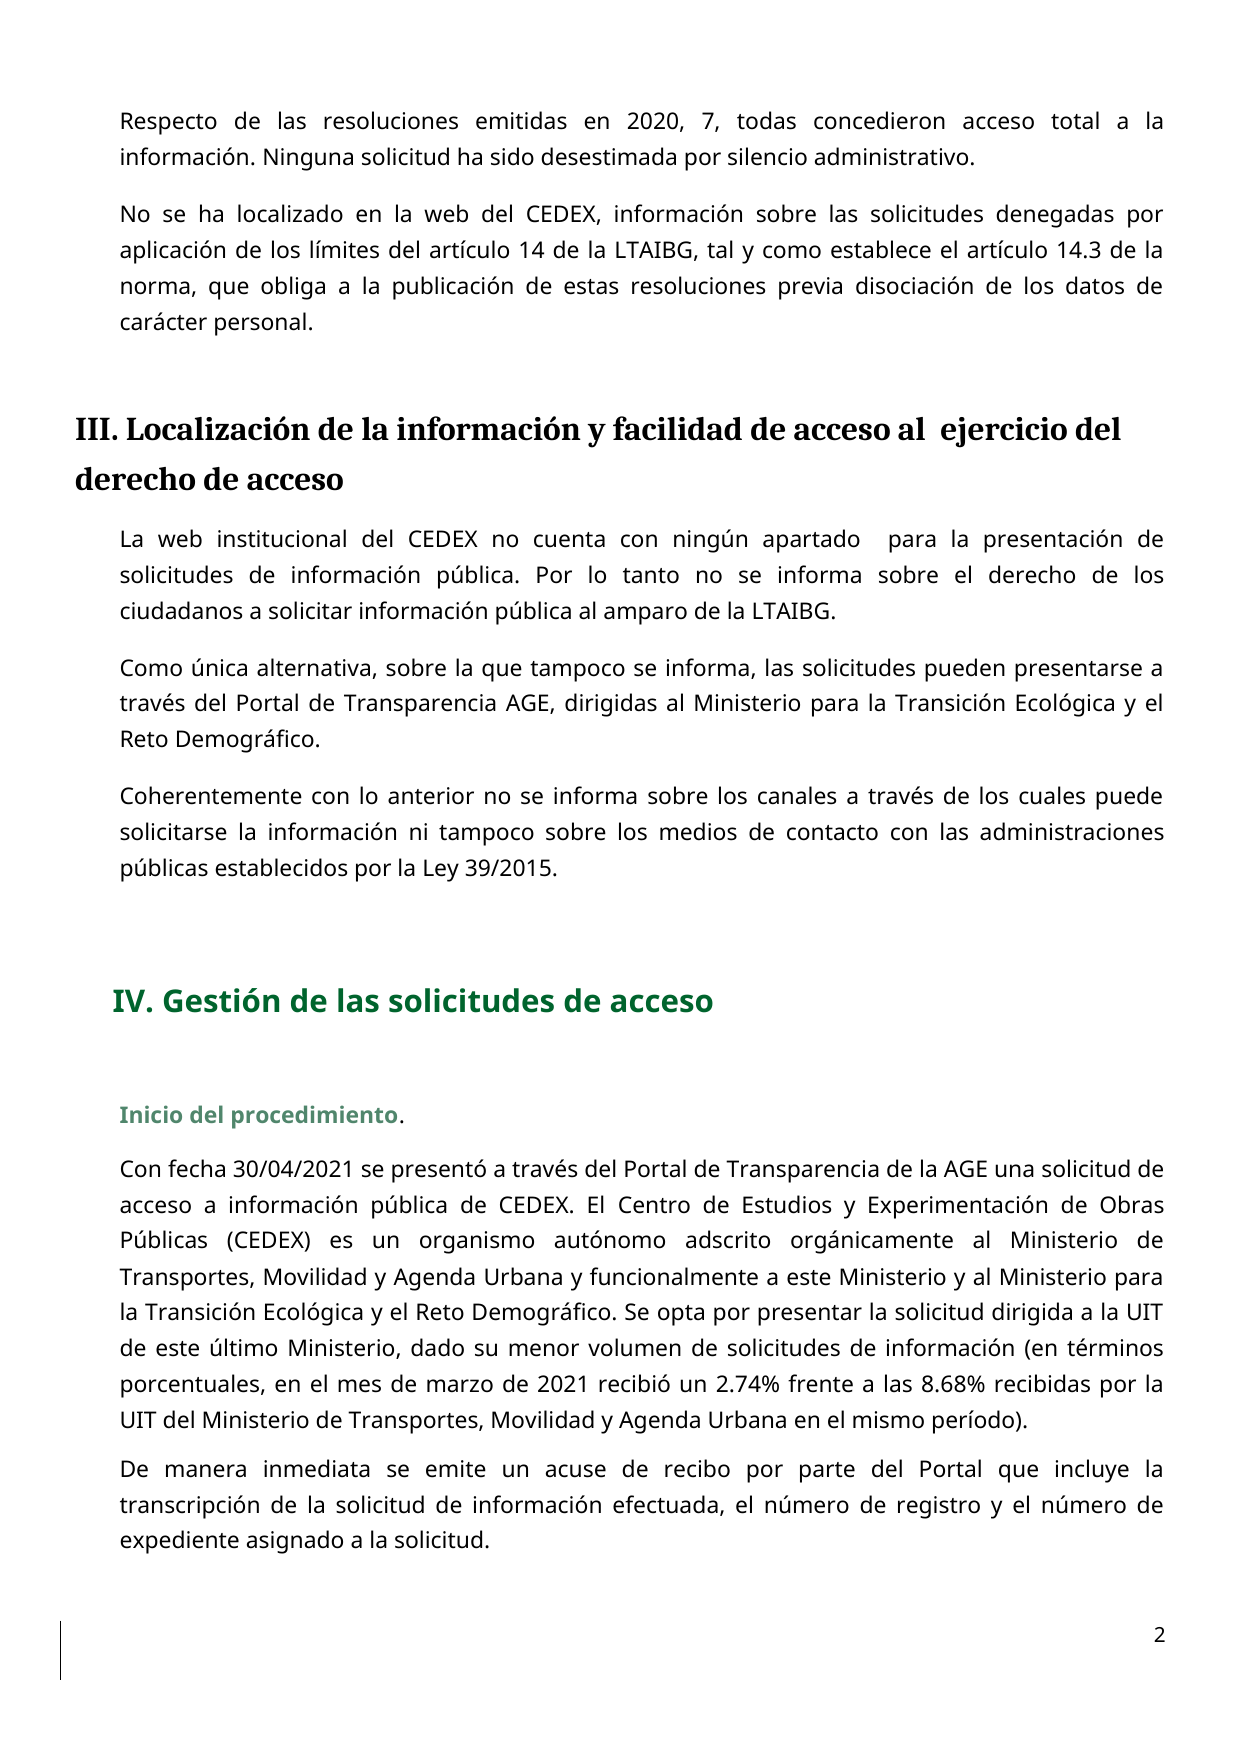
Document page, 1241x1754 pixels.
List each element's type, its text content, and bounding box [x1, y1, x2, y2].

text De manera inmediata se emite un acuse de recibo por parte del Portal que incluye la transcripción de la solicitud de información efectuada, el número de registro y el número de expediente asignado a la solicitud. [119, 1453, 1165, 1556]
text Inicio del procedimiento. [119, 1099, 1165, 1131]
text Con fecha 30/04/2021 se presentó a través del Portal de Transparencia de la AGE una solicitud de acceso a información pública de CEDEX. El Centro de Estudios y Experimentación de Obras Públicas (CEDEX) es un organismo autónomo adscrito orgánicamente al Ministerio de Transportes, Movilidad y Agenda Urbana y funcionalmente a este Ministerio y al Ministerio para la Transición Ecológica y el Reto Demográfico. Se opta por presentar la solicitud dirigida a la UIT de este último Ministerio, dado su menor volumen de solicitudes de información (en términos porcentuales, en el mes de marzo de 2021 recibió un 2.74% frente a las 8.68% recibidas por la UIT del Ministerio de Transportes, Movilidad y Agenda Urbana en el mismo período). [119, 1153, 1165, 1435]
text Como única alternativa, sobre la que tampoco se informa, las solicitudes pueden presentarse a través del Portal de Transparencia AGE, dirigidas al Ministerio para la Transición Ecológica y el Reto Demográfico. [119, 651, 1165, 754]
text Coherentemente con lo anterior no se informa sobre los canales a través de los cuales puede solicitarse la información ni tampoco sobre los medios de contacto con las administraciones públicas establecidos por la Ley 39/2015. [119, 780, 1165, 883]
text No se ha localizado en la web del CEDEX, información sobre las solicitudes denegadas por aplicación de los límites del artículo 14 de la LTAIBG, tal y como establece el artículo 14.3 de la norma, que obliga a la publicación de estas resoluciones previa disociación de los datos de carácter personal. [119, 198, 1165, 337]
text La web institucional del CEDEX no cuenta con ningún apartado para la presentación de solicitudes de información pública. Por lo tanto no se informa sobre el derecho de los ciudadanos a solicitar información pública al amparo de la LTAIBG. [119, 523, 1165, 626]
text Respecto de las resoluciones emitidas en 2020, 7, todas concedieron acceso total a la información. Ninguna solicitud ha sido desestimada por silencio administrativo. [119, 105, 1165, 172]
